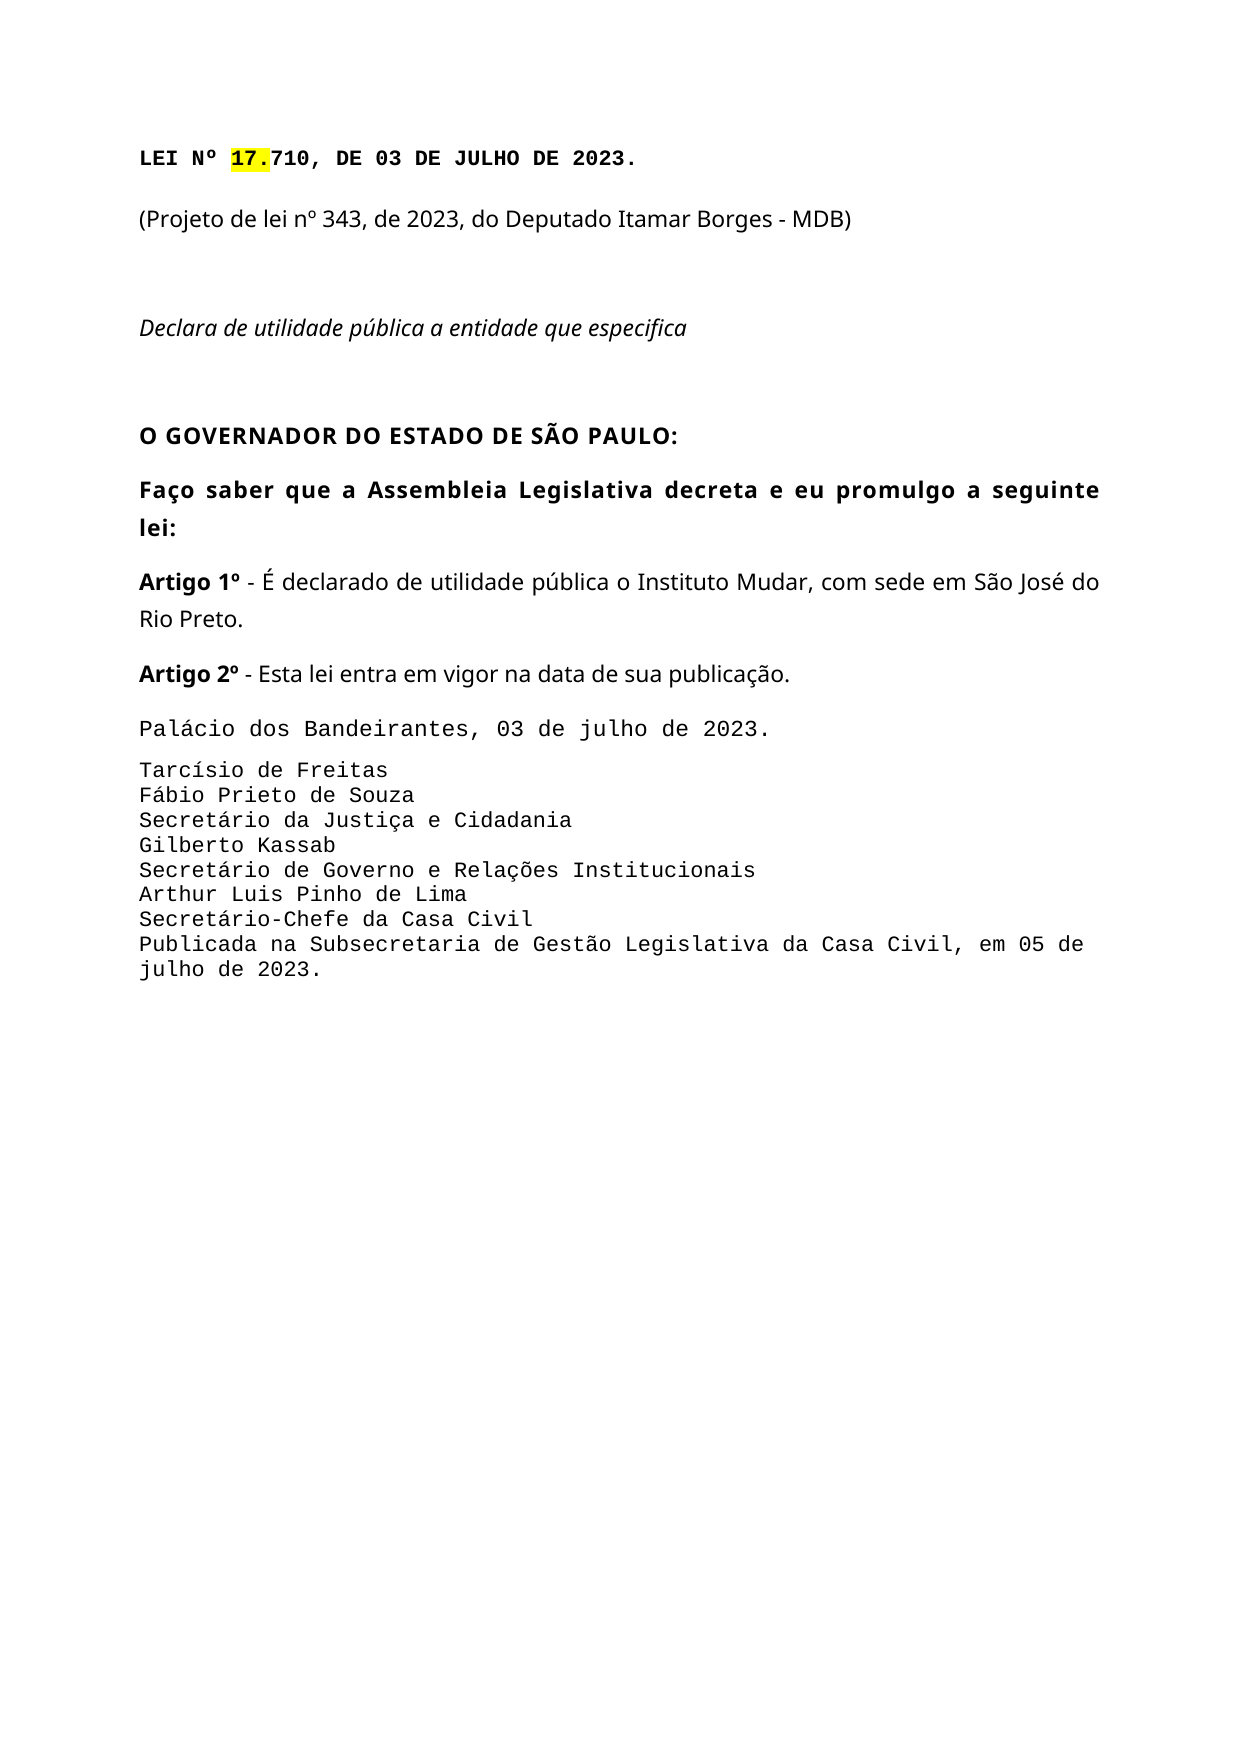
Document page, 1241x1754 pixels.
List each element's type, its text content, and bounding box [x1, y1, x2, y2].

text Publicada na Subsecretaria de Gestão Legislativa da Casa Civil, em 05 de julho de 2023. [139, 933, 1101, 983]
text Secretário de Governo e Relações Institucionais [139, 859, 1101, 884]
text Secretário da Justiça e Cidadania [139, 809, 1101, 834]
text Palácio dos Bandeirantes, 03 de julho de 2023. [139, 706, 1101, 743]
text O GOVERNADOR DO ESTADO DE SÃO PAULO: [139, 414, 1101, 451]
text LEI Nº 17.710, DE 03 DE JULHO DE 2023. [270, 148, 1101, 172]
text Fábio Prieto de Souza [139, 784, 1101, 809]
text Secretário-Chefe da Casa Civil [139, 908, 1101, 933]
text Artigo 2º - Esta lei entra em vigor na data de sua publicação. [139, 651, 1101, 689]
text Faço saber que a Assembleia Legislativa decreta e eu promulgo a seguinte lei: [139, 468, 1101, 543]
text Arthur Luis Pinho de Lima [139, 884, 1101, 908]
text Declara de utilidade pública a entidade que especifica [139, 306, 1101, 343]
text Tarcísio de Freitas [139, 760, 1101, 784]
text Gilberto Kassab [139, 834, 1101, 859]
text Artigo 1º - É declarado de utilidade pública o Instituto Mudar, com sede em São José do Rio Preto. [139, 560, 1101, 635]
text (Projeto de lei nº 343, de 2023, do Deputado Itamar Borges - MDB) [139, 197, 1101, 235]
